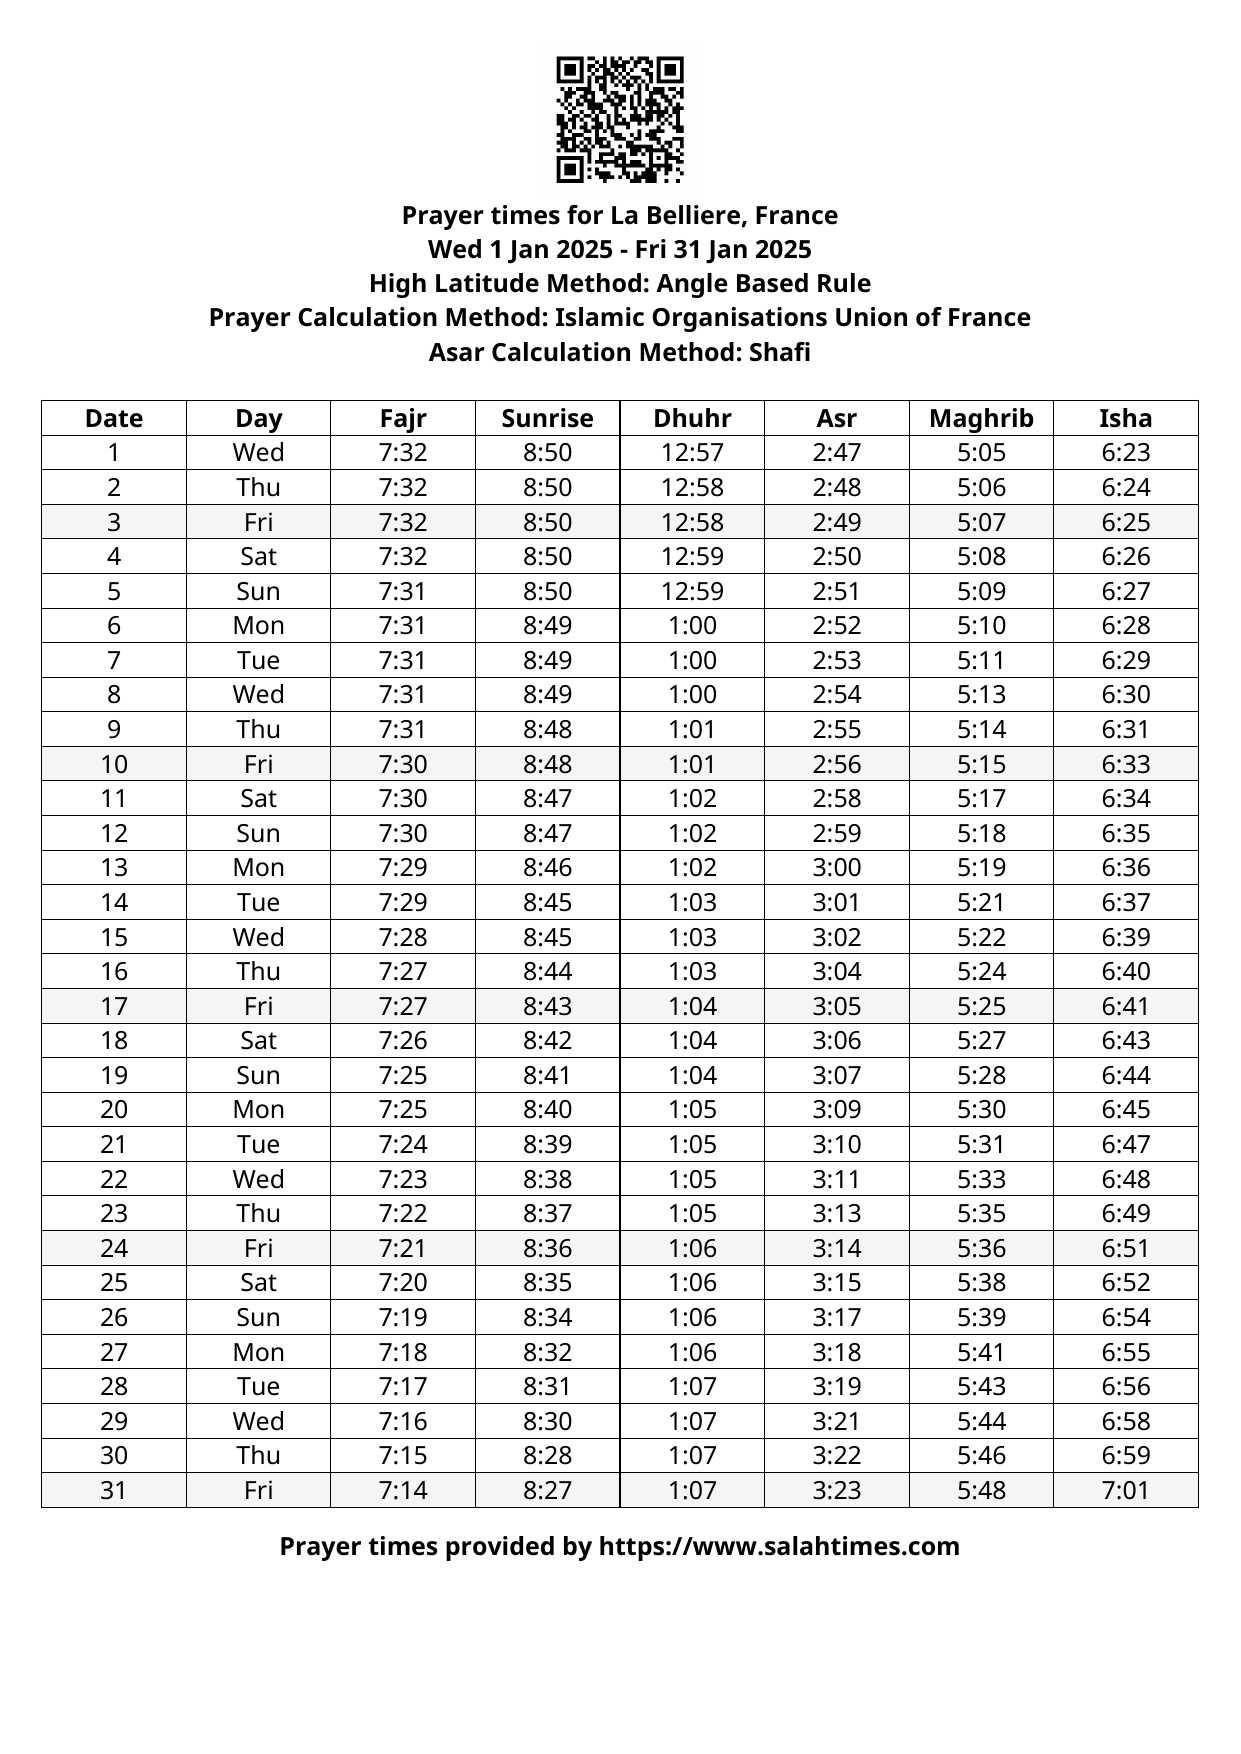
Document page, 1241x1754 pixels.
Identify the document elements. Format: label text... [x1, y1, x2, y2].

table_cell 26 [42, 1300, 186, 1334]
table_cell 6:26 [1054, 539, 1198, 573]
table_cell 6:58 [1054, 1404, 1198, 1437]
table_cell 3:07 [765, 1058, 909, 1092]
table_cell 5:06 [910, 470, 1053, 504]
table_cell Mon [187, 851, 330, 884]
table_cell 8:45 [476, 885, 619, 919]
table_cell 1:07 [621, 1369, 764, 1403]
table_cell 7:18 [331, 1335, 475, 1368]
table_cell 5:10 [910, 609, 1053, 642]
table_cell Wed [187, 920, 330, 953]
table_cell 8:45 [476, 920, 619, 953]
table_cell Tue [187, 885, 330, 919]
table_cell 10 [42, 747, 186, 780]
table_cell 5:11 [910, 643, 1053, 677]
table_cell 1:07 [621, 1473, 764, 1507]
table_cell 5:21 [910, 885, 1053, 919]
text Prayer Calculation Method: Islamic Organisations Union of France [42, 300, 1198, 334]
table_cell 1:00 [621, 643, 764, 677]
table_cell 13 [42, 851, 186, 884]
table_cell 12:58 [621, 470, 764, 504]
table_cell 7:30 [331, 747, 475, 780]
table_cell 1 [42, 436, 186, 469]
table_cell 8:34 [476, 1300, 619, 1334]
table_cell 9 [42, 712, 186, 746]
table_cell Mon [187, 1335, 330, 1368]
table_cell 27 [42, 1335, 186, 1368]
text Asar Calculation Method: Shafi [42, 334, 1198, 368]
table_cell 8:49 [476, 643, 619, 677]
table_cell 1:05 [621, 1162, 764, 1195]
table_cell Sun [187, 816, 330, 849]
table_cell 22 [42, 1162, 186, 1195]
table_cell 1:04 [621, 1024, 764, 1057]
table_cell 8:47 [476, 781, 619, 815]
table_cell 11 [42, 781, 186, 815]
table_cell 3:22 [765, 1439, 909, 1472]
table_cell 5:09 [910, 574, 1053, 607]
table_cell 5:18 [910, 816, 1053, 849]
table_cell Sat [187, 539, 330, 573]
table_cell 6:29 [1054, 643, 1198, 677]
table_cell 3:06 [765, 1024, 909, 1057]
table_cell 6:39 [1054, 920, 1198, 953]
table_cell 8:27 [476, 1473, 619, 1507]
table_cell 5:27 [910, 1024, 1053, 1057]
table_cell Wed [187, 436, 330, 469]
table_cell 1:04 [621, 1058, 764, 1092]
table_cell 2 [42, 470, 186, 504]
table_header Date [42, 401, 186, 434]
table_cell 8:30 [476, 1404, 619, 1437]
table_cell Wed [187, 1404, 330, 1437]
table_cell 7:24 [331, 1127, 475, 1161]
table_cell Fri [187, 747, 330, 780]
table_cell 7:27 [331, 954, 475, 988]
table_cell 8:44 [476, 954, 619, 988]
table_cell 6:34 [1054, 781, 1198, 815]
table_cell 5:48 [910, 1473, 1053, 1507]
table_cell 12:59 [621, 574, 764, 607]
table_cell 1:06 [621, 1300, 764, 1334]
table_cell 1:06 [621, 1335, 764, 1368]
table_cell Thu [187, 1196, 330, 1230]
table_cell 6:27 [1054, 574, 1198, 607]
table_cell 1:02 [621, 781, 764, 815]
table_cell 8:49 [476, 678, 619, 711]
table_cell 8:40 [476, 1093, 619, 1126]
table_cell 7:30 [331, 816, 475, 849]
table_cell 7:31 [331, 609, 475, 642]
table_cell 8:36 [476, 1231, 619, 1264]
table_cell 6:23 [1054, 436, 1198, 469]
table_cell Sun [187, 1300, 330, 1334]
table_cell 7:21 [331, 1231, 475, 1264]
table_cell 29 [42, 1404, 186, 1437]
table_cell Mon [187, 1093, 330, 1126]
table_cell 7:32 [331, 505, 475, 538]
table_cell 8:49 [476, 609, 619, 642]
table_cell 6:28 [1054, 609, 1198, 642]
table_cell 5:25 [910, 989, 1053, 1022]
table_cell 2:51 [765, 574, 909, 607]
table_cell 2:59 [765, 816, 909, 849]
table_cell 7:25 [331, 1058, 475, 1092]
table_cell 1:04 [621, 989, 764, 1022]
table_header Sunrise [476, 401, 619, 434]
table_cell 7:29 [331, 885, 475, 919]
text Prayer times for La Belliere, France [42, 198, 1198, 232]
table_cell 5:43 [910, 1369, 1053, 1403]
table_cell 7:31 [331, 712, 475, 746]
table_cell 12:58 [621, 505, 764, 538]
table_cell 5:08 [910, 539, 1053, 573]
table_cell 6 [42, 609, 186, 642]
table_cell Thu [187, 1439, 330, 1472]
table_cell 1:06 [621, 1231, 764, 1264]
table_cell 1:05 [621, 1196, 764, 1230]
table_cell 1:06 [621, 1266, 764, 1299]
table_cell 8:50 [476, 436, 619, 469]
table_cell 18 [42, 1024, 186, 1057]
table_cell 1:01 [621, 747, 764, 780]
table_cell 1:02 [621, 816, 764, 849]
table_cell 3:15 [765, 1266, 909, 1299]
table_cell 6:40 [1054, 954, 1198, 988]
text Wed 1 Jan 2025 - Fri 31 Jan 2025 [42, 232, 1198, 266]
table_cell 20 [42, 1093, 186, 1126]
table_header Dhuhr [621, 401, 764, 434]
table_cell 6:55 [1054, 1335, 1198, 1368]
table_cell 7:16 [331, 1404, 475, 1437]
table_cell 23 [42, 1196, 186, 1230]
table_cell 5:05 [910, 436, 1053, 469]
table_cell 7:32 [331, 436, 475, 469]
table_cell 3:17 [765, 1300, 909, 1334]
table_cell 5:35 [910, 1196, 1053, 1230]
table_cell 8:50 [476, 539, 619, 573]
table_cell 6:45 [1054, 1093, 1198, 1126]
table_cell 7:26 [331, 1024, 475, 1057]
table_cell 31 [42, 1473, 186, 1507]
table_cell 5:44 [910, 1404, 1053, 1437]
table_cell 7:30 [331, 781, 475, 815]
table_cell Thu [187, 470, 330, 504]
table_cell 6:59 [1054, 1439, 1198, 1472]
table_cell 6:48 [1054, 1162, 1198, 1195]
table_cell 5:17 [910, 781, 1053, 815]
table_cell 6:47 [1054, 1127, 1198, 1161]
table_cell 3:13 [765, 1196, 909, 1230]
table_cell Fri [187, 989, 330, 1022]
table_cell 5:14 [910, 712, 1053, 746]
table_cell 6:44 [1054, 1058, 1198, 1092]
table_cell Sat [187, 781, 330, 815]
table_cell 7:32 [331, 470, 475, 504]
table_cell 8:50 [476, 470, 619, 504]
table_cell 25 [42, 1266, 186, 1299]
table_cell 6:54 [1054, 1300, 1198, 1334]
table_cell 17 [42, 989, 186, 1022]
table_cell 1:03 [621, 954, 764, 988]
table_cell 6:52 [1054, 1266, 1198, 1299]
table_cell 24 [42, 1231, 186, 1264]
table_cell 3:00 [765, 851, 909, 884]
table_cell 5:28 [910, 1058, 1053, 1092]
table_cell 8:50 [476, 505, 619, 538]
table_cell 2:47 [765, 436, 909, 469]
table_cell 7:20 [331, 1266, 475, 1299]
table_cell 3:11 [765, 1162, 909, 1195]
table_cell 7:17 [331, 1369, 475, 1403]
table_cell Wed [187, 678, 330, 711]
table_cell 1:05 [621, 1127, 764, 1161]
table_cell 30 [42, 1439, 186, 1472]
table_cell 8:39 [476, 1127, 619, 1161]
table_cell 3:01 [765, 885, 909, 919]
table_cell 2:52 [765, 609, 909, 642]
table_cell 7:01 [1054, 1473, 1198, 1507]
table_cell 6:30 [1054, 678, 1198, 711]
table_cell 3:21 [765, 1404, 909, 1437]
table_cell 7:15 [331, 1439, 475, 1472]
table_cell 3:19 [765, 1369, 909, 1403]
table_cell 5:46 [910, 1439, 1053, 1472]
table_header Asr [765, 401, 909, 434]
table_cell 1:02 [621, 851, 764, 884]
table_cell 2:54 [765, 678, 909, 711]
text Prayer times provided by https://www.salahtimes.com [42, 1528, 1198, 1563]
table_cell 2:58 [765, 781, 909, 815]
table_cell 8:43 [476, 989, 619, 1022]
table_cell 15 [42, 920, 186, 953]
table_cell 8:31 [476, 1369, 619, 1403]
table_cell 1:00 [621, 678, 764, 711]
table_cell 3:02 [765, 920, 909, 953]
table_cell 5:07 [910, 505, 1053, 538]
table_cell 5:15 [910, 747, 1053, 780]
table_cell 6:41 [1054, 989, 1198, 1022]
table_cell 7:31 [331, 643, 475, 677]
table_cell 1:07 [621, 1439, 764, 1472]
table_header Maghrib [910, 401, 1053, 434]
table_cell 5:39 [910, 1300, 1053, 1334]
table_cell 1:03 [621, 920, 764, 953]
table_cell 1:07 [621, 1404, 764, 1437]
table_cell 8:47 [476, 816, 619, 849]
table_cell 8:28 [476, 1439, 619, 1472]
table_cell 6:31 [1054, 712, 1198, 746]
table_cell 2:48 [765, 470, 909, 504]
table_cell 5 [42, 574, 186, 607]
table_cell 12:59 [621, 539, 764, 573]
table_cell 7:31 [331, 574, 475, 607]
table_cell 8:32 [476, 1335, 619, 1368]
table_cell 16 [42, 954, 186, 988]
table_cell 3:05 [765, 989, 909, 1022]
table_header Day [187, 401, 330, 434]
text High Latitude Method: Angle Based Rule [42, 266, 1198, 300]
table_cell Thu [187, 954, 330, 988]
table_cell 7:22 [331, 1196, 475, 1230]
table_cell 2:49 [765, 505, 909, 538]
table_cell 6:43 [1054, 1024, 1198, 1057]
table_cell 6:33 [1054, 747, 1198, 780]
table_cell Sat [187, 1266, 330, 1299]
table_cell 8:50 [476, 574, 619, 607]
table_cell 4 [42, 539, 186, 573]
table_cell Mon [187, 609, 330, 642]
table_cell 7:29 [331, 851, 475, 884]
table_cell 5:31 [910, 1127, 1053, 1161]
table_cell 8:42 [476, 1024, 619, 1057]
table_cell 6:36 [1054, 851, 1198, 884]
table_cell 7:31 [331, 678, 475, 711]
table_cell 8:46 [476, 851, 619, 884]
table_cell 6:37 [1054, 885, 1198, 919]
table_cell 1:03 [621, 885, 764, 919]
table_cell 3:14 [765, 1231, 909, 1264]
table_cell 2:56 [765, 747, 909, 780]
table_cell 6:56 [1054, 1369, 1198, 1403]
table_cell Sun [187, 574, 330, 607]
table_cell 8:37 [476, 1196, 619, 1230]
table_cell 7:14 [331, 1473, 475, 1507]
table_cell 7:19 [331, 1300, 475, 1334]
table_cell 5:19 [910, 851, 1053, 884]
table_cell 2:55 [765, 712, 909, 746]
table_cell 3:18 [765, 1335, 909, 1368]
table_cell 3:23 [765, 1473, 909, 1507]
table_cell 8:35 [476, 1266, 619, 1299]
table_cell 8:48 [476, 747, 619, 780]
table_cell Fri [187, 505, 330, 538]
table_cell 1:05 [621, 1093, 764, 1126]
table_cell 2:53 [765, 643, 909, 677]
table_cell Sat [187, 1024, 330, 1057]
table_cell 5:30 [910, 1093, 1053, 1126]
table_cell 19 [42, 1058, 186, 1092]
table_cell Tue [187, 1127, 330, 1161]
table_cell 28 [42, 1369, 186, 1403]
table_cell 3 [42, 505, 186, 538]
table_cell 21 [42, 1127, 186, 1161]
table_cell 1:01 [621, 712, 764, 746]
table_cell 5:13 [910, 678, 1053, 711]
table_cell 6:24 [1054, 470, 1198, 504]
table_cell 8:38 [476, 1162, 619, 1195]
table_cell 14 [42, 885, 186, 919]
table_cell 1:00 [621, 609, 764, 642]
table_cell 5:33 [910, 1162, 1053, 1195]
table_cell 6:49 [1054, 1196, 1198, 1230]
table_cell 5:38 [910, 1266, 1053, 1299]
picture [542, 41, 699, 198]
table_cell Tue [187, 643, 330, 677]
table_header Isha [1054, 401, 1198, 434]
table_cell 5:36 [910, 1231, 1053, 1264]
table_cell Thu [187, 712, 330, 746]
table_cell 6:25 [1054, 505, 1198, 538]
table_cell 5:22 [910, 920, 1053, 953]
table_cell 7:25 [331, 1093, 475, 1126]
table_cell 7:23 [331, 1162, 475, 1195]
table_cell 7 [42, 643, 186, 677]
table_cell 7:27 [331, 989, 475, 1022]
table_cell 12:57 [621, 436, 764, 469]
table_cell 3:10 [765, 1127, 909, 1161]
table_cell 8:48 [476, 712, 619, 746]
table_cell 7:28 [331, 920, 475, 953]
table_cell Wed [187, 1162, 330, 1195]
table_cell Tue [187, 1369, 330, 1403]
table_cell Fri [187, 1231, 330, 1264]
table_cell 3:04 [765, 954, 909, 988]
table_cell 6:35 [1054, 816, 1198, 849]
table_cell 8:41 [476, 1058, 619, 1092]
table_cell Fri [187, 1473, 330, 1507]
table_cell 8 [42, 678, 186, 711]
table_cell 2:50 [765, 539, 909, 573]
table_header Fajr [331, 401, 475, 434]
table_cell 5:24 [910, 954, 1053, 988]
table_cell 6:51 [1054, 1231, 1198, 1264]
table_cell 5:41 [910, 1335, 1053, 1368]
table_cell 7:32 [331, 539, 475, 573]
table_cell 3:09 [765, 1093, 909, 1126]
table_cell Sun [187, 1058, 330, 1092]
table_cell 12 [42, 816, 186, 849]
